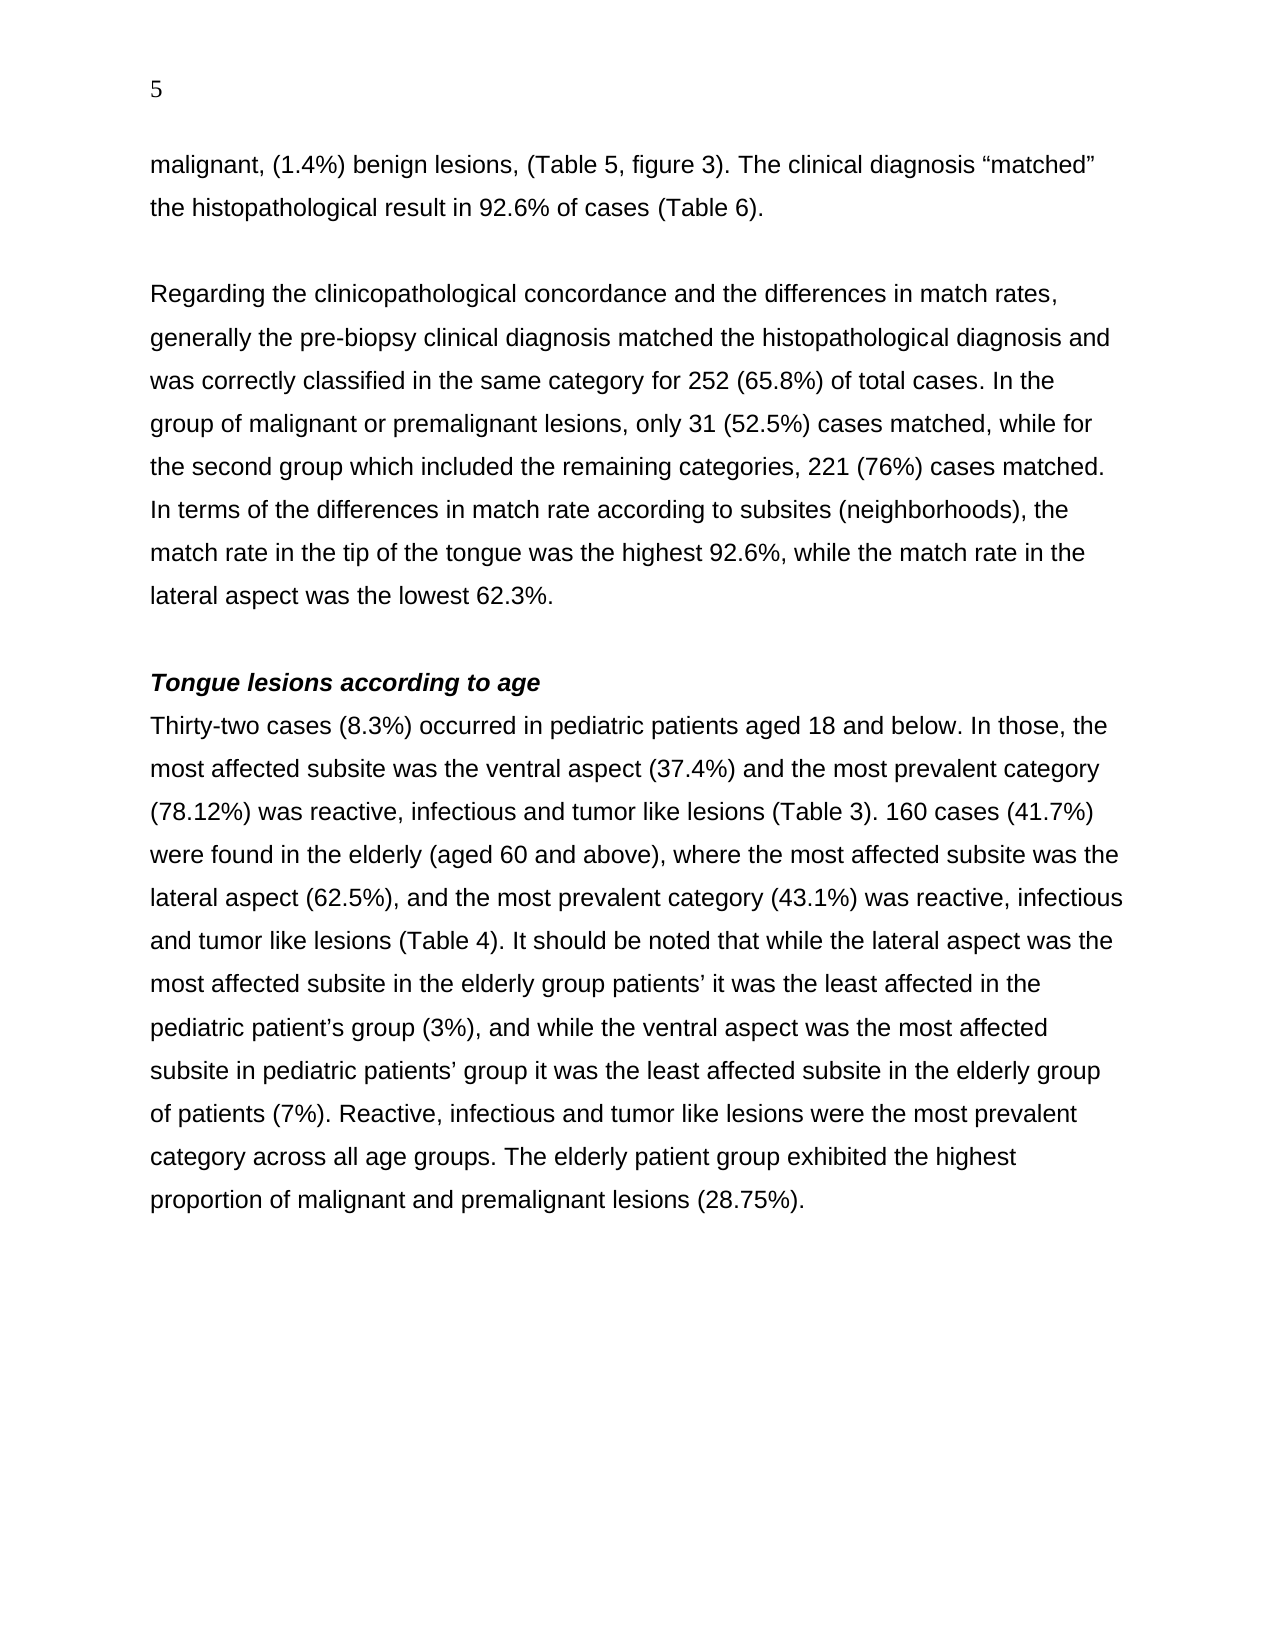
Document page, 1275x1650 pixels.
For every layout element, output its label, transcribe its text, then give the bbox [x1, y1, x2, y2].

text Regarding the clinicopathological concordance and the differences in match rates, generally the pre-biopsy clinical diagnosis matched the histopathological diagnosis and was correctly classified in the same category for 252 (65.8%) of total cases. In the group of malignant or premalignant lesions, only 31 (52.5%) cases matched, while for the second group which included the remaining categories, 221 (76%) cases matched. In terms of the differences in match rate according to subsites (neighborhoods), the match rate in the tip of the tongue was the highest 92.6%, while the match rate in the lateral aspect was the lowest 62.3%. [150, 279, 1125, 610]
text Tongue lesions according to age [150, 667, 1125, 696]
text Thirty-two cases (8.3%) occurred in pediatric patients aged 18 and below. In those, the most affected subsite was the ventral aspect (37.4%) and the most prevalent category (78.12%) was reactive, infectious and tumor like lesions (Table 3). 160 cases (41.7%) were found in the elderly (aged 60 and above), where the most affected subsite was the lateral aspect (62.5%), and the most prevalent category (43.1%) was reactive, infectious and tumor like lesions (Table 4). It should be noted that while the lateral aspect was the most affected subsite in the elderly group patients’ it was the least affected in the pediatric patient’s group (3%), and while the ventral aspect was the most affected subsite in pediatric patients’ group it was the least affected subsite in the elderly group of patients (7%). Reactive, infectious and tumor like lesions were the most prevalent category across all age groups. The elderly patient group exhibited the highest proportion of malignant and premalignant lesions (28.75%). [150, 711, 1125, 1214]
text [150, 150, 1125, 222]
